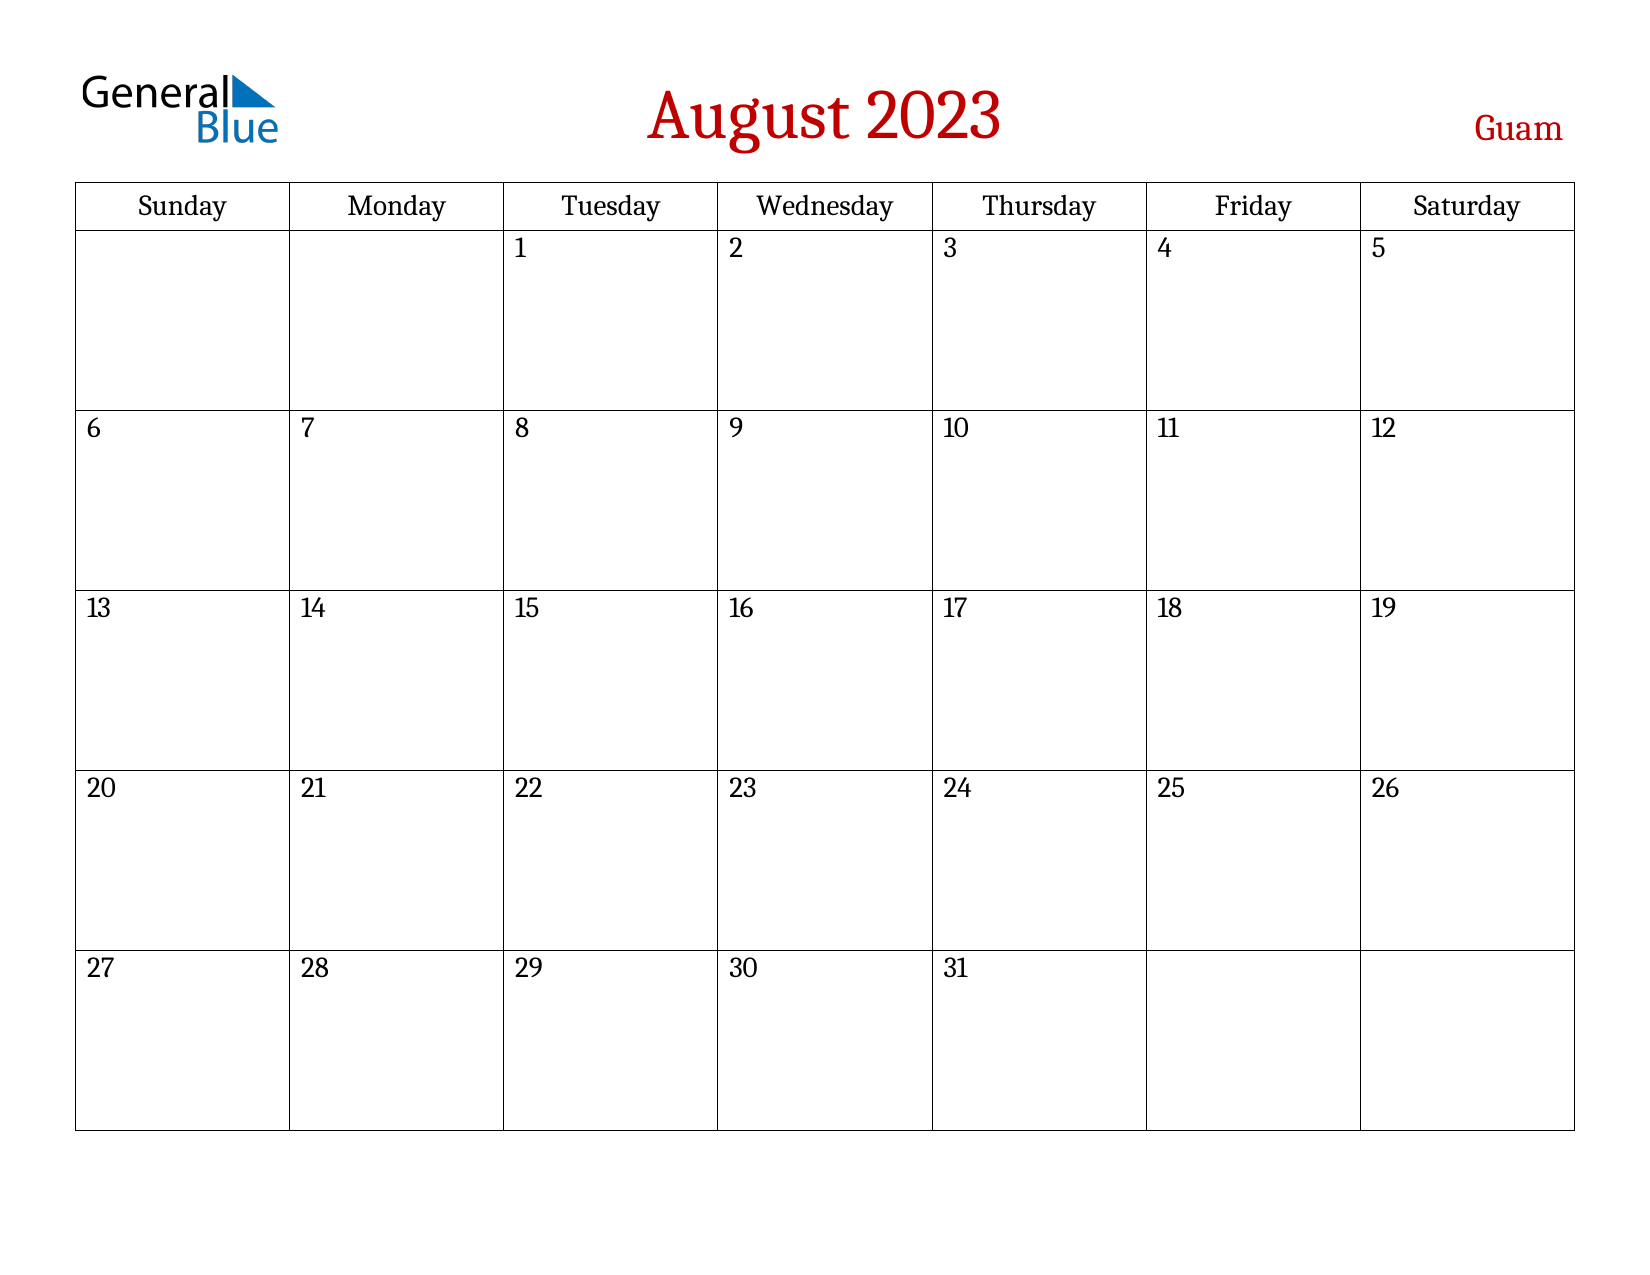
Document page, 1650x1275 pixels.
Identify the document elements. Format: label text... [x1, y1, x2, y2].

table_cell 31 [933, 951, 1146, 985]
table_cell 11 [1147, 411, 1360, 444]
table_cell 20 [76, 771, 289, 805]
table_cell Sunday [76, 183, 289, 230]
table_cell [76, 625, 289, 770]
table_cell 14 [290, 591, 503, 625]
table_cell [1361, 625, 1574, 770]
table_cell [718, 805, 932, 950]
table_cell [290, 231, 503, 264]
table_header [76, 75, 503, 182]
table_cell [1361, 951, 1574, 985]
table_cell [718, 445, 932, 590]
table_cell [76, 805, 289, 950]
table_cell Monday [290, 183, 503, 230]
table_cell 16 [718, 591, 932, 625]
table_cell 8 [504, 411, 717, 444]
table_cell 19 [1361, 591, 1574, 625]
table_cell 17 [933, 591, 1146, 625]
table_cell [290, 625, 503, 770]
table_cell 27 [76, 951, 289, 985]
table_cell Tuesday [504, 183, 717, 230]
table_cell [290, 445, 503, 590]
table_cell 3 [933, 231, 1146, 264]
table_cell [504, 985, 717, 1130]
table_cell [290, 265, 503, 410]
table_cell [504, 445, 717, 590]
table_cell 2 [718, 231, 932, 264]
table_cell 9 [718, 411, 932, 444]
table_cell [290, 985, 503, 1130]
table_header August 2023 [504, 75, 1146, 182]
table_cell 6 [76, 411, 289, 444]
table_cell [1361, 445, 1574, 590]
table_cell [1147, 951, 1360, 985]
table_cell [718, 625, 932, 770]
table_cell 5 [1361, 231, 1574, 264]
table_cell [1361, 805, 1574, 950]
table_cell Wednesday [718, 183, 932, 230]
table_cell 21 [290, 771, 503, 805]
table_cell [933, 445, 1146, 590]
table_cell 24 [933, 771, 1146, 805]
table_cell [1147, 265, 1360, 410]
table_cell [1361, 985, 1574, 1130]
table_cell Thursday [933, 183, 1146, 230]
table_cell [933, 985, 1146, 1130]
table_cell 1 [504, 231, 717, 264]
table_cell 30 [718, 951, 932, 985]
table_cell 26 [1361, 771, 1574, 805]
table_cell [504, 265, 717, 410]
table_cell [933, 805, 1146, 950]
table_cell [1361, 265, 1574, 410]
table_cell 15 [504, 591, 717, 625]
table_cell [290, 805, 503, 950]
table_cell [76, 445, 289, 590]
table_cell 18 [1147, 591, 1360, 625]
table_cell [504, 625, 717, 770]
table_cell 7 [290, 411, 503, 444]
table_cell [504, 805, 717, 950]
table_cell 10 [933, 411, 1146, 444]
picture [82, 75, 278, 143]
table_cell Saturday [1361, 183, 1574, 230]
table_cell [1147, 805, 1360, 950]
table_cell [718, 265, 932, 410]
table_cell [718, 985, 932, 1130]
table_cell 25 [1147, 771, 1360, 805]
table_cell [1147, 445, 1360, 590]
table_cell 23 [718, 771, 932, 805]
table_header Guam [1146, 75, 1574, 182]
table_cell [76, 985, 289, 1130]
table_cell Friday [1147, 183, 1360, 230]
table_cell 28 [290, 951, 503, 985]
table_cell 12 [1361, 411, 1574, 444]
table_cell [1147, 625, 1360, 770]
table_cell [933, 625, 1146, 770]
table_cell [76, 231, 289, 264]
table_cell 4 [1147, 231, 1360, 264]
table_cell [1147, 985, 1360, 1130]
table_cell [76, 265, 289, 410]
table_cell 22 [504, 771, 717, 805]
table_cell 29 [504, 951, 717, 985]
table_cell 13 [76, 591, 289, 625]
table_cell [933, 265, 1146, 410]
